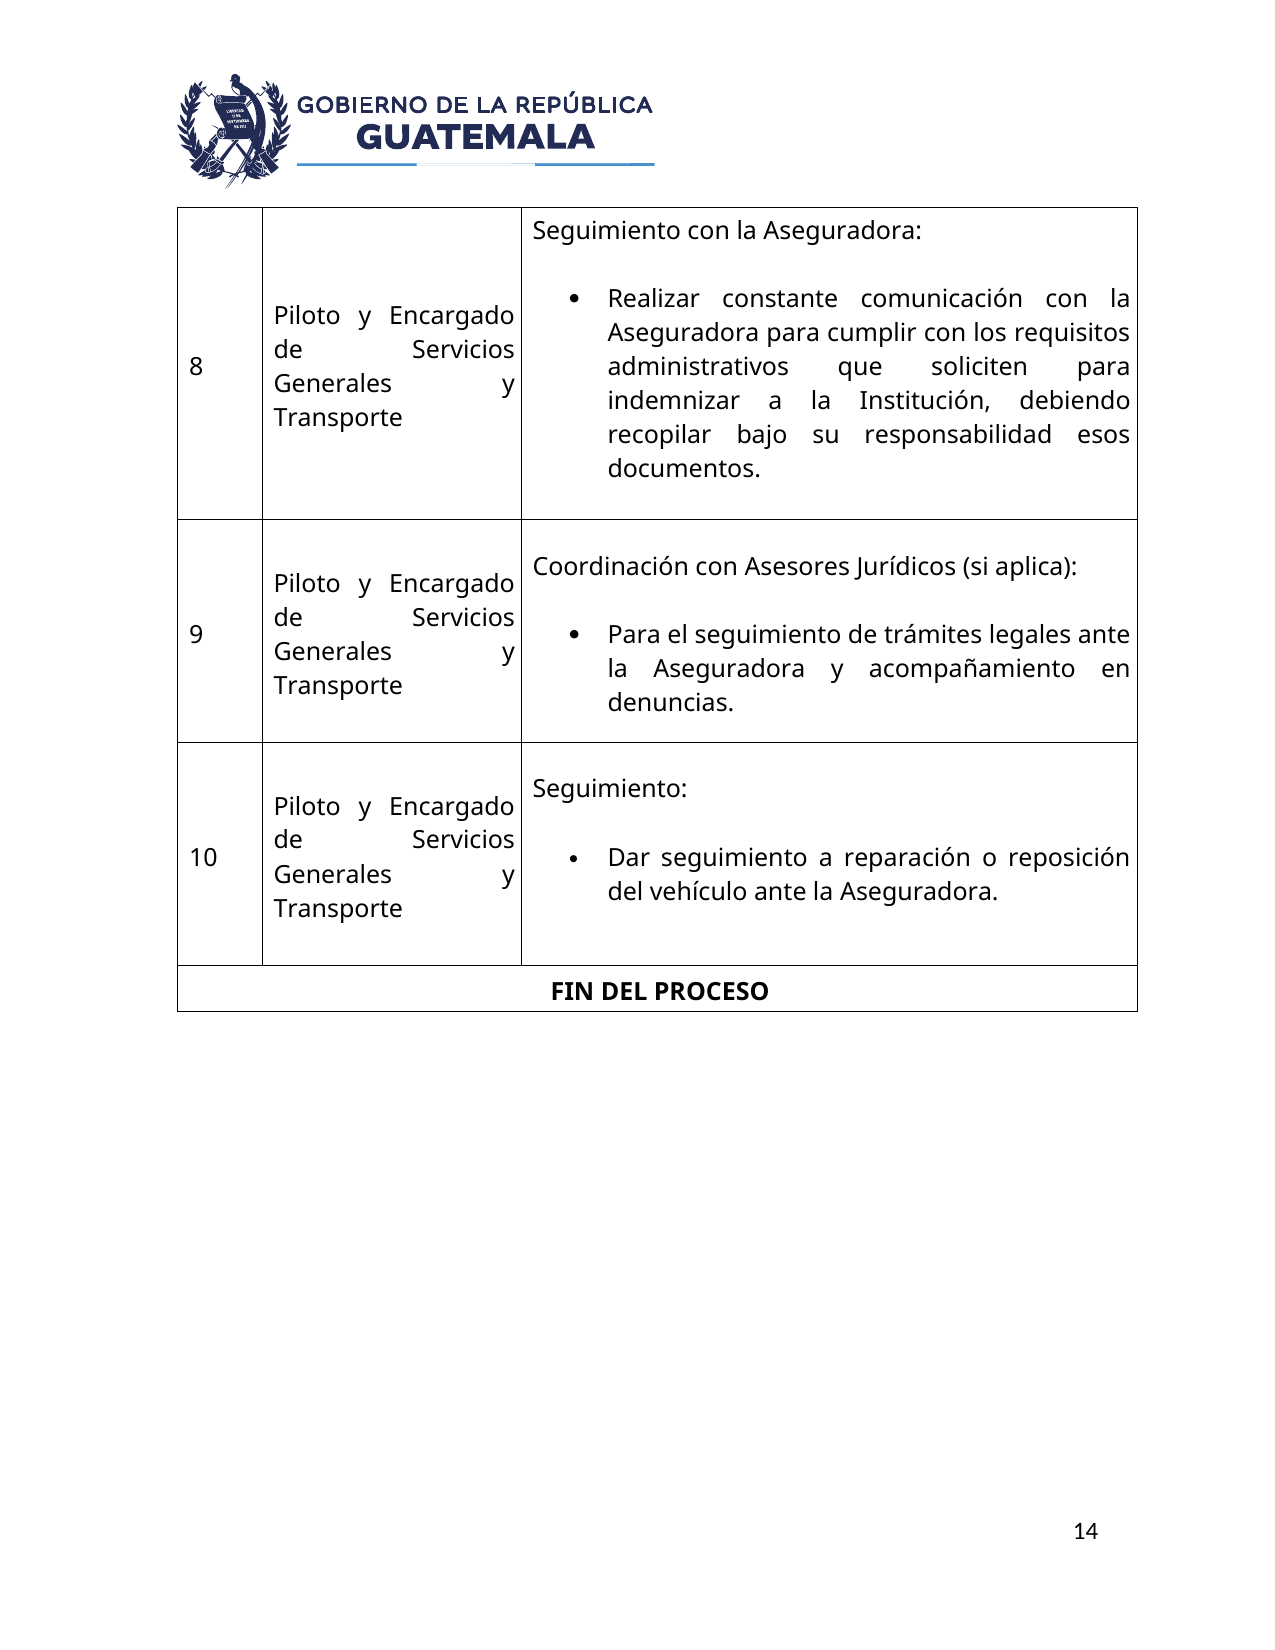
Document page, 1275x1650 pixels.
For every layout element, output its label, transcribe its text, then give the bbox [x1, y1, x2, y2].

table_cell Coordinación con Asesores Jurídicos (si aplica): Para el seguimiento de trámites legales ante la Aseguradora y acompañamiento en denuncias. [522, 520, 1137, 742]
table_cell 9 [178, 520, 262, 742]
table_cell Seguimiento: Dar seguimiento a reparación o reposición del vehículo ante la Aseguradora. [522, 743, 1137, 965]
table_cell Piloto y Encargado de Servicios Generales y Transporte [263, 743, 521, 965]
table_cell Piloto y Encargado de Servicios Generales y Transporte [263, 208, 521, 519]
table_cell Seguimiento con la Aseguradora: Realizar constante comunicación con la Aseguradora para cumplir con los requisitos administrativos que soliciten para indemnizar a la Institución, debiendo recopilar bajo su responsabilidad esos documentos. [522, 208, 1137, 519]
table_cell FIN DEL PROCESO [178, 966, 1137, 1011]
table_cell Piloto y Encargado de Servicios Generales y Transporte [263, 520, 521, 742]
table_cell 8 [178, 208, 262, 519]
table_cell 10 [178, 743, 262, 965]
